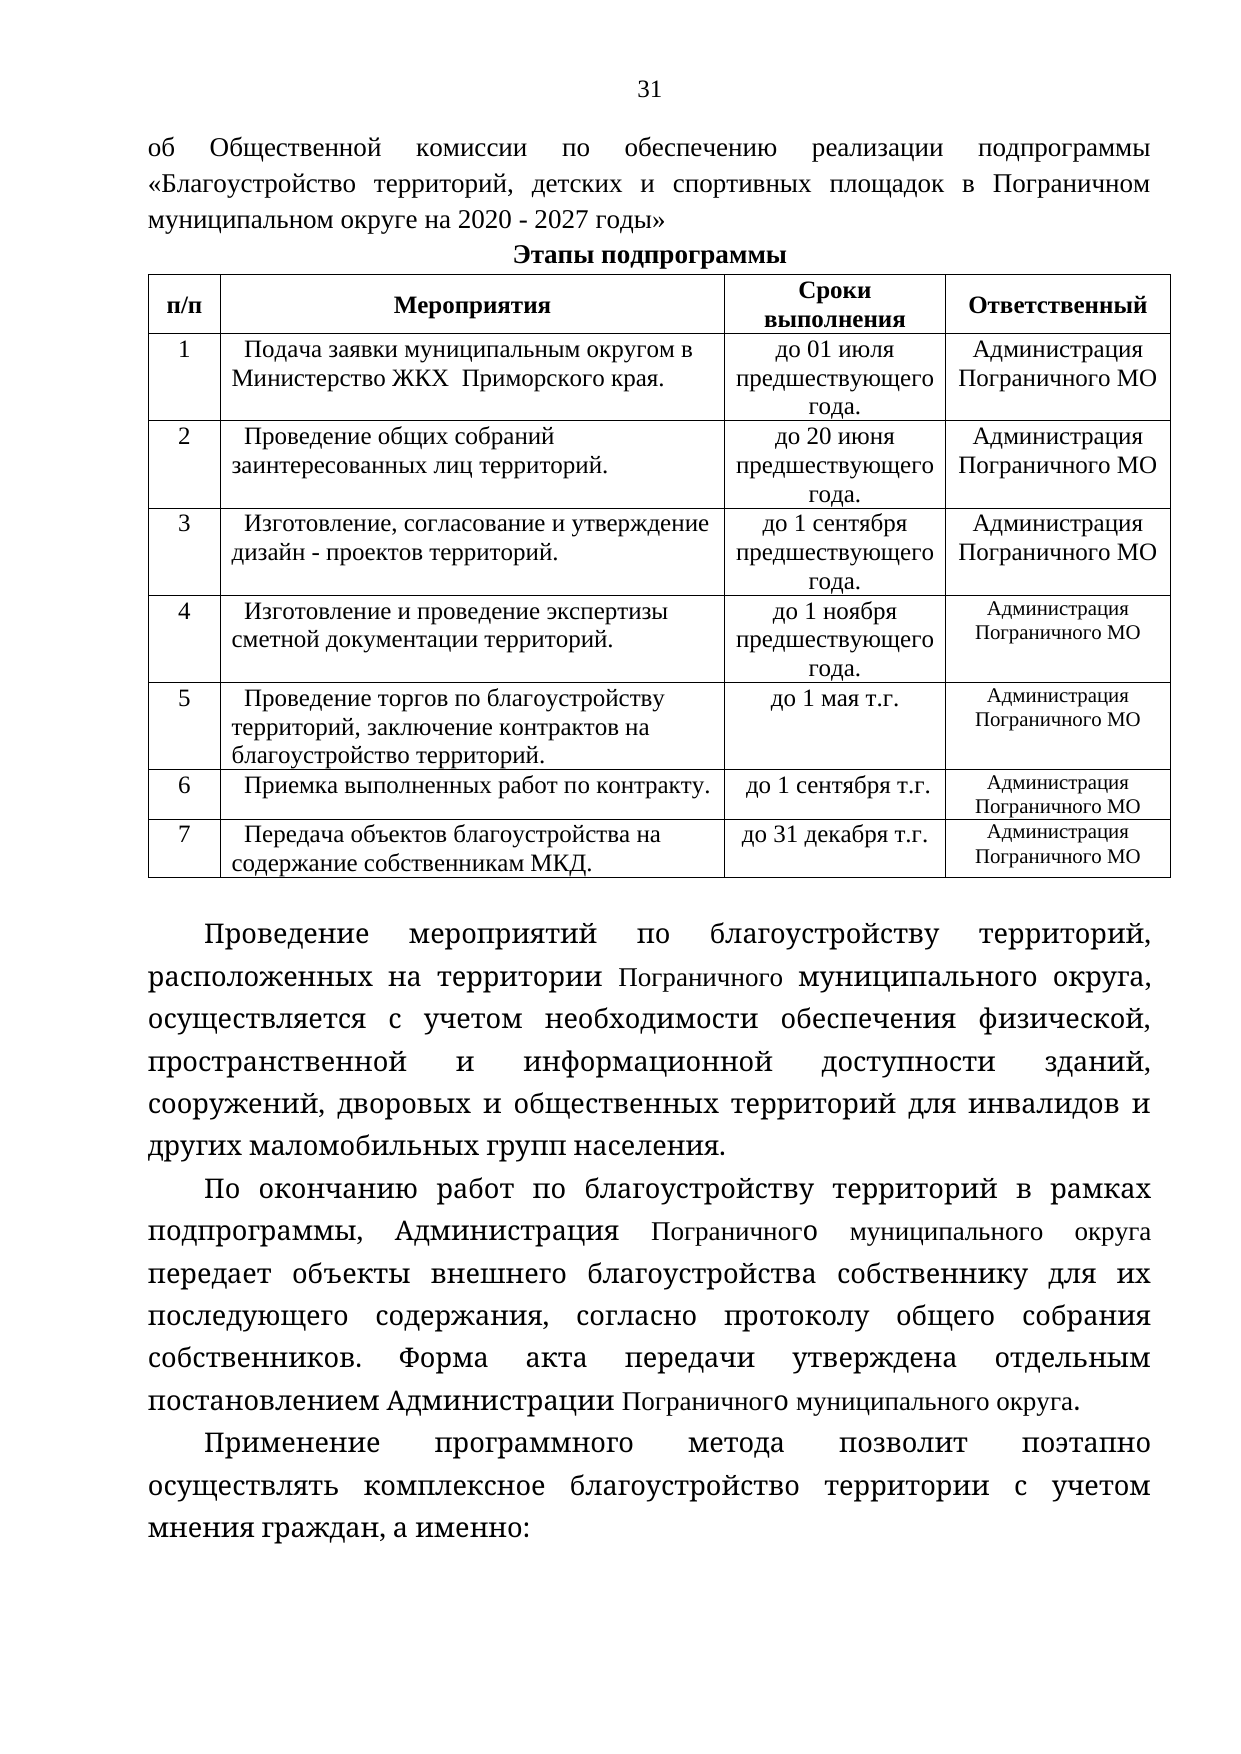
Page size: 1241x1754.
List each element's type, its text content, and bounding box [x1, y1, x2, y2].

table_cell Администрация Пограничного МО [946, 596, 1170, 682]
text Применение программного метода позволит поэтапно осуществлять комплексное благоустройство территории с учетом мнения граждан, а именно: [148, 1424, 1152, 1545]
table_cell Администрация Пограничного МО [946, 820, 1170, 877]
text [148, 131, 1152, 234]
table_cell Администрация Пограничного МО [946, 421, 1170, 507]
table_cell 1 [149, 334, 220, 420]
table_header Мероприятия [221, 275, 724, 333]
table_cell Администрация Пограничного МО [946, 683, 1170, 769]
table_cell 5 [149, 683, 220, 769]
table_cell 3 [149, 509, 220, 595]
table_cell 2 [149, 421, 220, 507]
table_header Сроки выполнения [725, 275, 945, 333]
text Этапы подпрограммы [148, 238, 1152, 270]
table_cell Изготовление, согласование и утверждение дизайн - проектов территорий. [221, 509, 724, 595]
table_header п/п [149, 275, 220, 333]
table_cell 7 [149, 820, 220, 877]
table_cell Приемка выполненных работ по контракту. [221, 770, 724, 818]
text Проведение мероприятий по благоустройству территорий, расположенных на территории Пограничного муниципального округа, осуществляется с учетом необходимости обеспечения физической, пространственной и информационной доступности зданий, сооружений, дворовых и общественных территорий для инвалидов и других маломобильных групп населения. [148, 915, 1152, 1164]
table_cell до 31 декабря т.г. [725, 820, 945, 877]
table_cell 6 [149, 770, 220, 818]
table_cell Изготовление и проведение экспертизы сметной документации территорий. [221, 596, 724, 682]
table_cell Подача заявки муниципальным округом в Министерство ЖКХ Приморского края. [221, 334, 724, 420]
table_cell до 01 июля предшествующего года. [725, 334, 945, 420]
table_cell Администрация Пограничного МО [946, 334, 1170, 420]
table_cell Администрация Пограничного МО [946, 770, 1170, 818]
table_cell Проведение торгов по благоустройству территорий, заключение контрактов на благоустройство территорий. [221, 683, 724, 769]
table_cell до 1 мая т.г. [725, 683, 945, 769]
table_cell 4 [149, 596, 220, 682]
table_cell до 20 июня предшествующего года. [725, 421, 945, 507]
table_cell до 1 сентября предшествующего года. [725, 509, 945, 595]
text По окончанию работ по благоустройству территорий в рамках подпрограммы, Администрация Пограничного муниципального округа передает объекты внешнего благоустройства собственнику для их последующего содержания, согласно протоколу общего собрания собственников. Форма акта передачи утверждена отдельным постановлением Администрации Пограничного муниципального округа. [148, 1169, 1152, 1418]
table_cell Передача объектов благоустройства на содержание собственникам МКД. [221, 820, 724, 877]
table_header Ответственный [946, 275, 1170, 333]
table_cell до 1 сентября т.г. [725, 770, 945, 818]
table_cell Проведение общих собраний заинтересованных лиц территорий. [221, 421, 724, 507]
table_cell Администрация Пограничного МО [946, 509, 1170, 595]
table_cell до 1 ноября предшествующего года. [725, 596, 945, 682]
